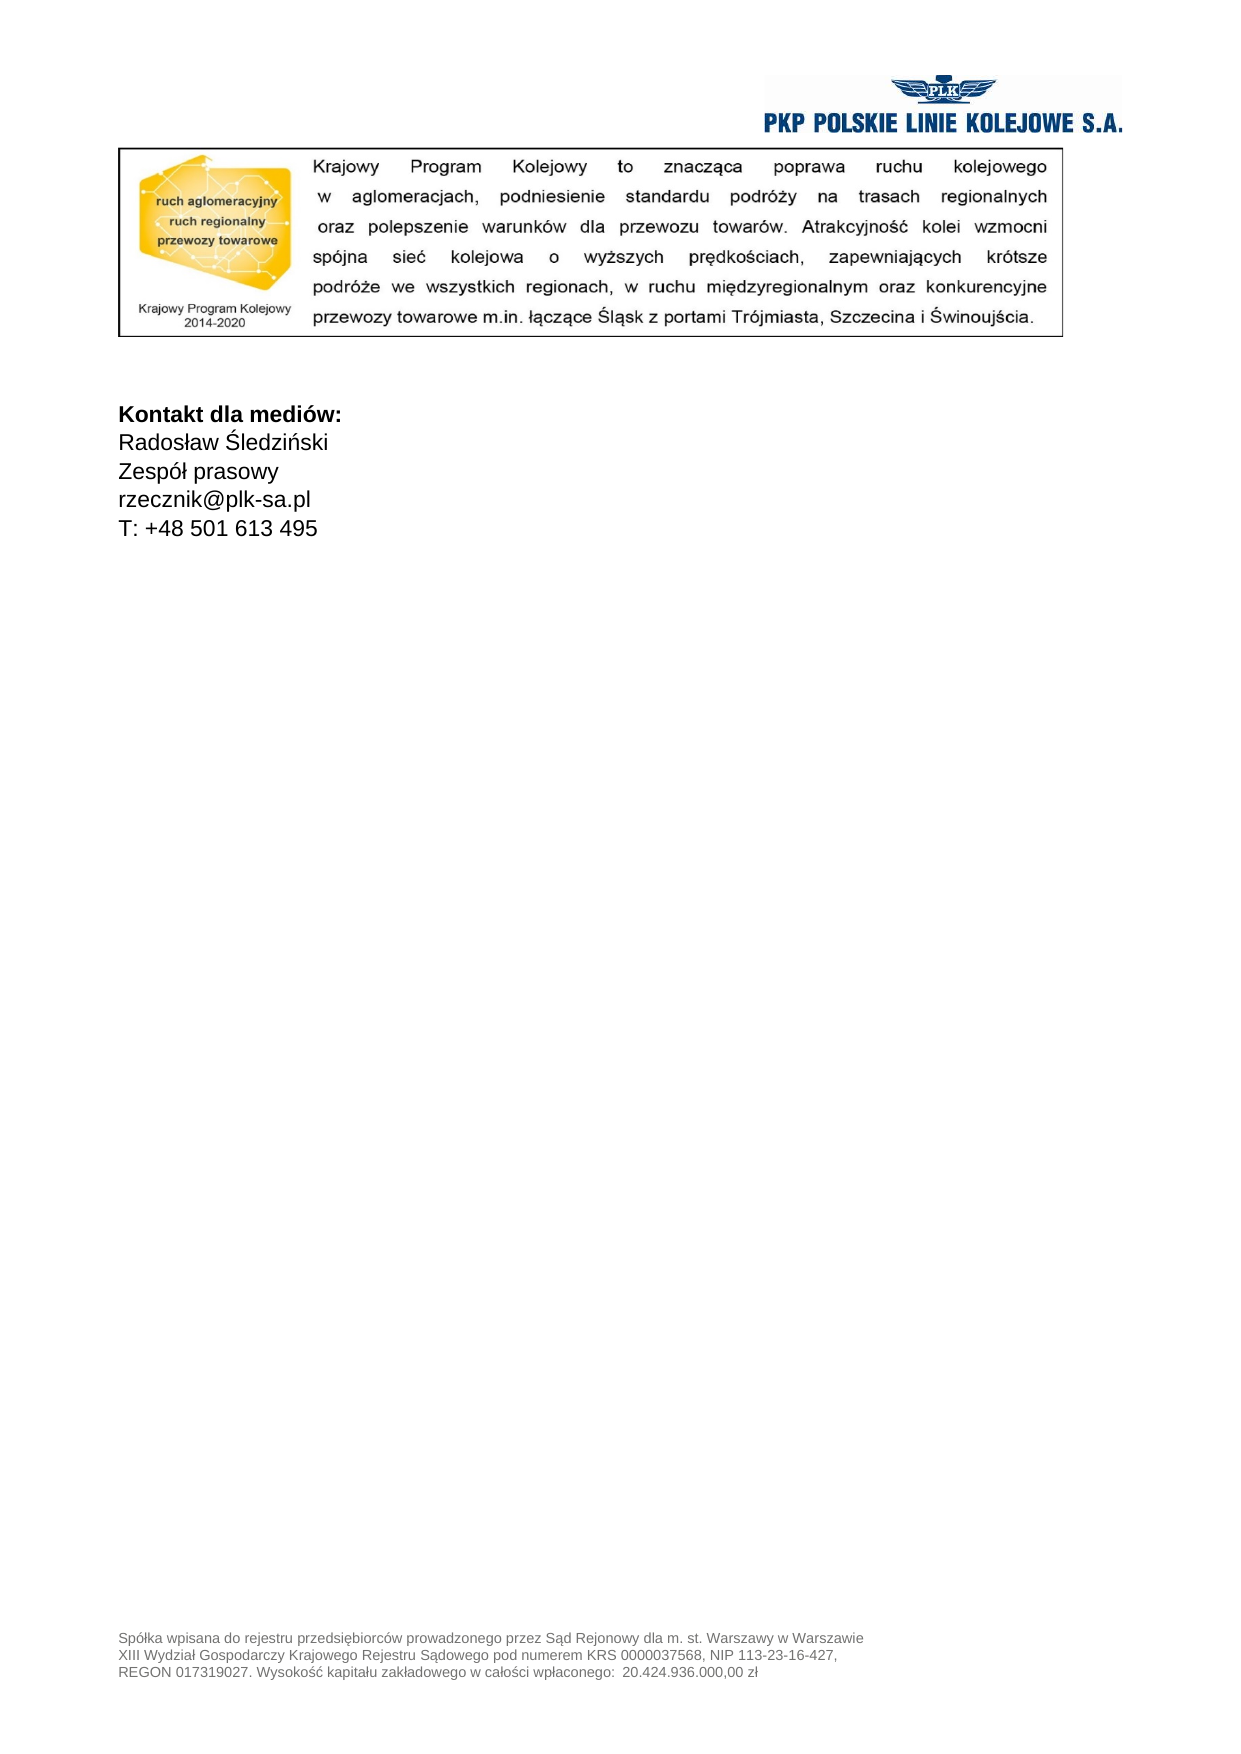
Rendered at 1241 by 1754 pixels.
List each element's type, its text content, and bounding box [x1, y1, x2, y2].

text Kontakt dla mediów: [118, 401, 1122, 427]
text T: +48 501 613 495 [118, 515, 1122, 541]
picture [764, 75, 1123, 133]
text rzecznik@plk-sa.pl [118, 486, 1122, 513]
picture [118, 147, 1064, 337]
text Zespół prasowy [118, 458, 1122, 484]
text Radosław Śledziński [118, 429, 1122, 456]
